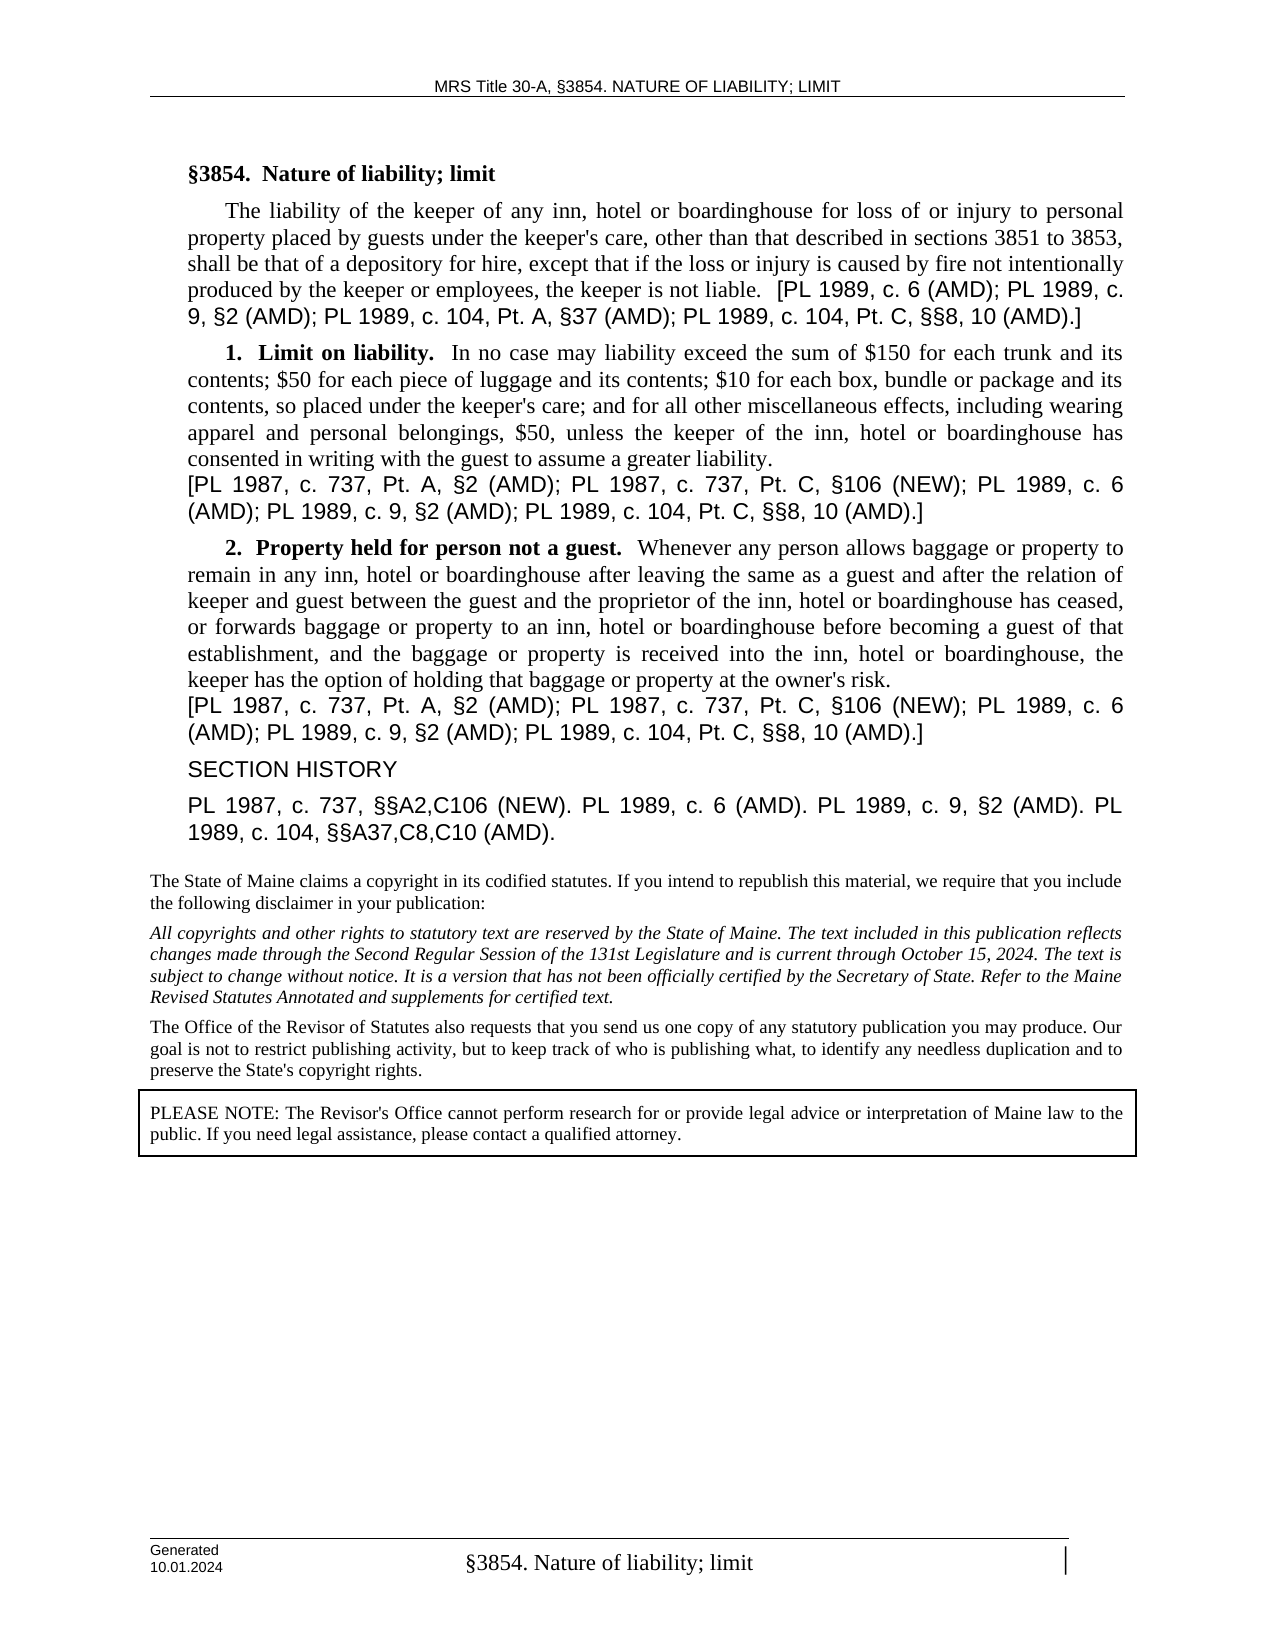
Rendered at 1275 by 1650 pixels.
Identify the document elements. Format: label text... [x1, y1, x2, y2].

text The State of Maine claims a copyright in its codified statutes. If you intend to republish this material, we require that you include the following disclaimer in your publication: [150, 870, 1125, 913]
text [PL 1987, c. 737, Pt. A, §2 (AMD); PL 1987, c. 737, Pt. C, §106 (NEW); PL 1989, c. 6 (AMD); PL 1989, c. 9, §2 (AMD); PL 1989, c. 104, Pt. C, §§8, 10 (AMD).] [187, 471, 1125, 524]
text PL 1987, c. 737, §§A2,C106 (NEW). PL 1989, c. 6 (AMD). PL 1989, c. 9, §2 (AMD). PL 1989, c. 104, §§A37,C8,C10 (AMD). [187, 792, 1125, 845]
text PLEASE NOTE: The Revisor's Office cannot perform research for or provide legal advice or interpretation of Maine law to the public. If you need legal assistance, please contact a qualified attorney. [140, 1091, 1135, 1155]
text SECTION HISTORY [187, 756, 1125, 782]
text 2. Property held for person not a guest. Whenever any person allows baggage or property to remain in any inn, hotel or boardinghouse after leaving the same as a guest and after the relation of keeper and guest between the guest and the proprietor of the inn, hotel or boardinghouse has ceased, or forwards baggage or property to an inn, hotel or boardinghouse before becoming a guest of that establishment, and the baggage or property is received into the inn, hotel or boardinghouse, the keeper has the option of holding that baggage or property at the owner's risk. [187, 534, 1125, 692]
text The liability of the keeper of any inn, hotel or boardinghouse for loss of or injury to personal property placed by guests under the keeper's care, other than that described in sections 3851 to 3853, shall be that of a depository for hire, except that if the loss or injury is caused by fire not intentionally produced by the keeper or employees, the keeper is not liable. [PL 1989, c. 6 (AMD); PL 1989, c. 9, §2 (AMD); PL 1989, c. 104, Pt. A, §37 (AMD); PL 1989, c. 104, Pt. C, §§8, 10 (AMD).] [187, 197, 1125, 329]
text All copyrights and other rights to statutory text are reserved by the State of Maine. The text included in this publication reflects changes made through the Second Regular Session of the 131st Legislature and is current through October 15, 2024 . The text is subject to change without notice. It is a version that has not been officially certified by the Secretary of State. Refer to the Maine Revised Statutes Annotated and supplements for certified text. [150, 922, 1125, 1008]
text [PL 1987, c. 737, Pt. A, §2 (AMD); PL 1987, c. 737, Pt. C, §106 (NEW); PL 1989, c. 6 (AMD); PL 1989, c. 9, §2 (AMD); PL 1989, c. 104, Pt. C, §§8, 10 (AMD).] [187, 692, 1125, 745]
text 1. Limit on liability. In no case may liability exceed the sum of $150 for each trunk and its contents; $50 for each piece of luggage and its contents; $10 for each box, bundle or package and its contents, so placed under the keeper's care; and for all other miscellaneous effects, including wearing apparel and personal belongings, $50, unless the keeper of the inn, hotel or boardinghouse has consented in writing with the guest to assume a greater liability. [187, 339, 1125, 471]
text §3854. Nature of liability; limit [187, 160, 1125, 187]
text The Office of the Revisor of Statutes also requests that you send us one copy of any statutory publication you may produce. Our goal is not to restrict publishing activity, but to keep track of who is publishing what, to identify any needless duplication and to preserve the State's copyright rights. [150, 1016, 1125, 1081]
